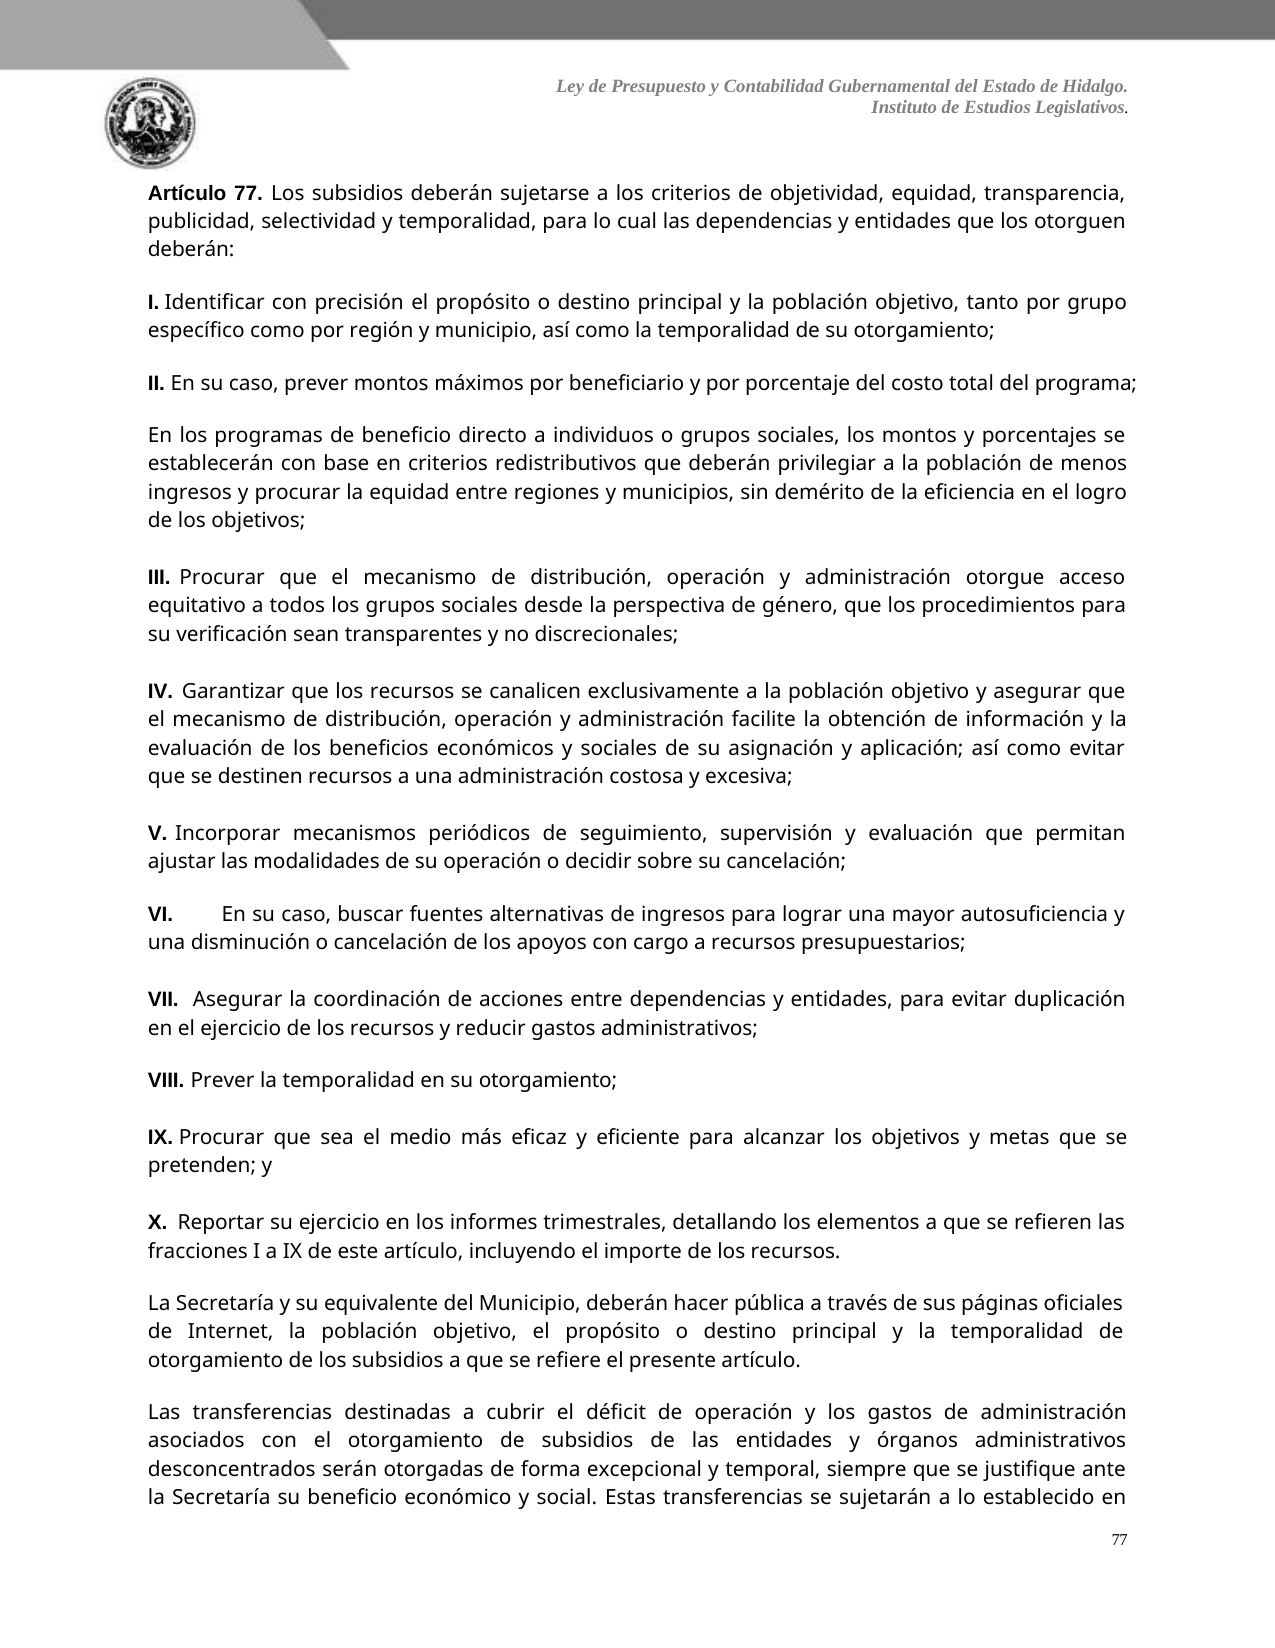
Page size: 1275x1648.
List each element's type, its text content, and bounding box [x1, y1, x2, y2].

list Procurar que el mecanismo de distribución, operación y administración otorgue acceso equitativo a todos los grupos sociales desde la perspectiva de género, que los procedimientos para su verificación sean transparentes y no discrecionales; [148, 562, 1127, 647]
list Reportar su ejercicio en los informes trimestrales, detallando los elementos a que se refieren las fracciones I a IX de este artículo, incluyendo el importe de los recursos. [148, 1207, 1126, 1264]
list Asegurar la coordinación de acciones entre dependencias y entidades, para evitar duplicación en el ejercicio de los recursos y reducir gastos administrativos; [148, 984, 1127, 1041]
text En los programas de beneficio directo a individuos o grupos sociales, los montos y porcentajes se establecerán con base en criterios redistributivos que deberán privilegiar a la población de menos ingresos y procurar la equidad entre regiones y municipios, sin demérito de la eficiencia en el logro de los objetivos; [148, 420, 1127, 534]
list En su caso, prever montos máximos por beneficiario y por porcentaje del costo total del programa; [148, 368, 1142, 396]
text Artículo 77. Los subsidios deberán sujetarse a los criterios de objetividad, equidad, transparencia, publicidad, selectividad y temporalidad, para lo cual las dependencias y entidades que los otorguen deberán: [148, 178, 1127, 263]
text La Secretaría y su equivalente del Municipio, deberán hacer pública a través de sus páginas oficiales de Internet, la población objetivo, el propósito o destino principal y la temporalidad de otorgamiento de los subsidios a que se refiere el presente artículo. [148, 1288, 1124, 1373]
list Procurar que sea el medio más eficaz y eficiente para alcanzar los objetivos y metas que se pretenden; y [148, 1122, 1127, 1179]
list En su caso, buscar fuentes alternativas de ingresos para lograr una mayor autosuficiencia y una disminución o cancelación de los apoyos con cargo a recursos presupuestarios; [148, 899, 1127, 956]
picture [0, 0, 1275, 171]
list Identificar con precisión el propósito o destino principal y la población objetivo, tanto por grupo específico como por región y municipio, así como la temporalidad de su otorgamiento; [148, 287, 1127, 344]
list Garantizar que los recursos se canalicen exclusivamente a la población objetivo y asegurar que el mecanismo de distribución, operación y administración facilite la obtención de información y la evaluación de los beneficios económicos y sociales de su asignación y aplicación; así como evitar que se destinen recursos a una administración costosa y excesiva; [148, 676, 1127, 790]
list Incorporar mecanismos periódicos de seguimiento, supervisión y evaluación que permitan ajustar las modalidades de su operación o decidir sobre su cancelación; [148, 818, 1126, 875]
list Prever la temporalidad en su otorgamiento; [148, 1065, 1142, 1093]
